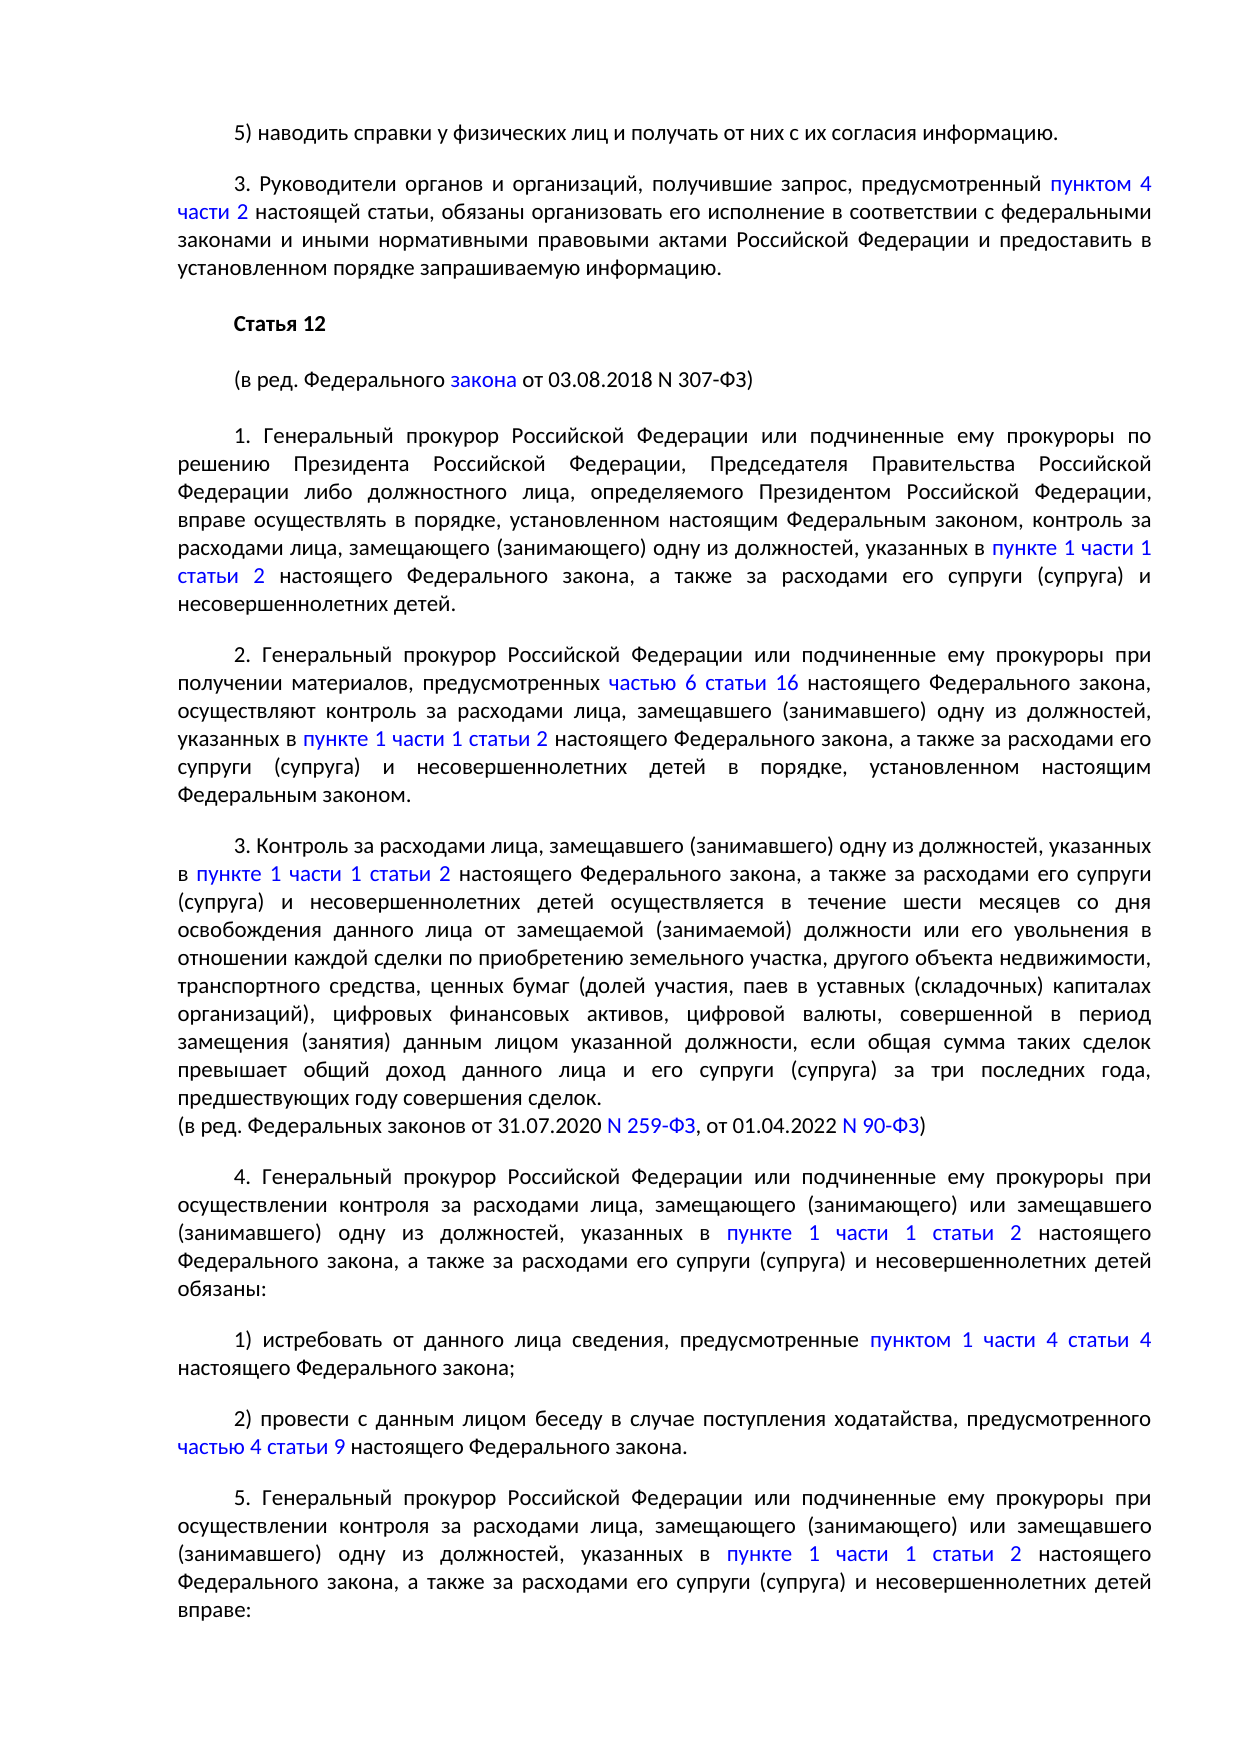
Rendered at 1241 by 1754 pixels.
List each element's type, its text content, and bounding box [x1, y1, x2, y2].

text 2) провести с данным лицом беседу в случае поступления ходатайства, предусмотренного частью 4 статьи 9 настоящего Федерального закона. [177, 1404, 1152, 1461]
text 5. Генеральный прокурор Российской Федерации или подчиненные ему прокуроры при осуществлении контроля за расходами лица, замещающего (занимающего) или замещавшего (занимавшего) одну из должностей, указанных в пункте 1 части 1 статьи 2 настоящего Федерального закона, а также за расходами его супруги (супруга) и несовершеннолетних детей вправе: [177, 1483, 1152, 1623]
text 1) истребовать от данного лица сведения, предусмотренные пунктом 1 части 4 статьи 4 настоящего Федерального закона; [177, 1326, 1152, 1382]
text (в ред. Федеральных законов от 31.07.2020 N 259-ФЗ, от 01.04.2022 N 90-ФЗ) [177, 1112, 1152, 1139]
text 1. Генеральный прокурор Российской Федерации или подчиненные ему прокуроры по решению Президента Российской Федерации, Председателя Правительства Российской Федерации либо должностного лица, определяемого Президентом Российской Федерации, вправе осуществлять в порядке, установленном настоящим Федеральным законом, контроль за расходами лица, замещающего (занимающего) одну из должностей, указанных в пункте 1 части 1 статьи 2 настоящего Федерального закона, а также за расходами его супруги (супруга) и несовершеннолетних детей. [177, 421, 1152, 617]
text 5) наводить справки у физических лиц и получать от них с их согласия информацию. [177, 118, 1152, 146]
text 2. Генеральный прокурор Российской Федерации или подчиненные ему прокуроры при получении материалов, предусмотренных частью 6 статьи 16 настоящего Федерального закона, осуществляют контроль за расходами лица, замещавшего (занимавшего) одну из должностей, указанных в пункте 1 части 1 статьи 2 настоящего Федерального закона, а также за расходами его супруги (супруга) и несовершеннолетних детей в порядке, установленном настоящим Федеральным законом. [177, 640, 1152, 808]
text 3. Контроль за расходами лица, замещавшего (занимавшего) одну из должностей, указанных в пункте 1 части 1 статьи 2 настоящего Федерального закона, а также за расходами его супруги (супруга) и несовершеннолетних детей осуществляется в течение шести месяцев со дня освобождения данного лица от замещаемой (занимаемой) должности или его увольнения в отношении каждой сделки по приобретению земельного участка, другого объекта недвижимости, транспортного средства, ценных бумаг (долей участия, паев в уставных (складочных) капиталах организаций), цифровых финансовых активов, цифровой валюты, совершенной в период замещения (занятия) данным лицом указанной должности, если общая сумма таких сделок превышает общий доход данного лица и его супруги (супруга) за три последних года, предшествующих году совершения сделок. [177, 831, 1152, 1112]
text 3. Руководители органов и организаций, получившие запрос, предусмотренный пунктом 4 части 2 настоящей статьи, обязаны организовать его исполнение в соответствии с федеральными законами и иными нормативными правовыми актами Российской Федерации и предоставить в установленном порядке запрашиваемую информацию. [177, 169, 1152, 281]
title Статья 12 [177, 309, 1152, 337]
text (в ред. Федерального закона от 03.08.2018 N 307-ФЗ) [177, 365, 1152, 393]
text 4. Генеральный прокурор Российской Федерации или подчиненные ему прокуроры при осуществлении контроля за расходами лица, замещающего (занимающего) или замещавшего (занимавшего) одну из должностей, указанных в пункте 1 части 1 статьи 2 настоящего Федерального закона, а также за расходами его супруги (супруга) и несовершеннолетних детей обязаны: [177, 1162, 1152, 1303]
